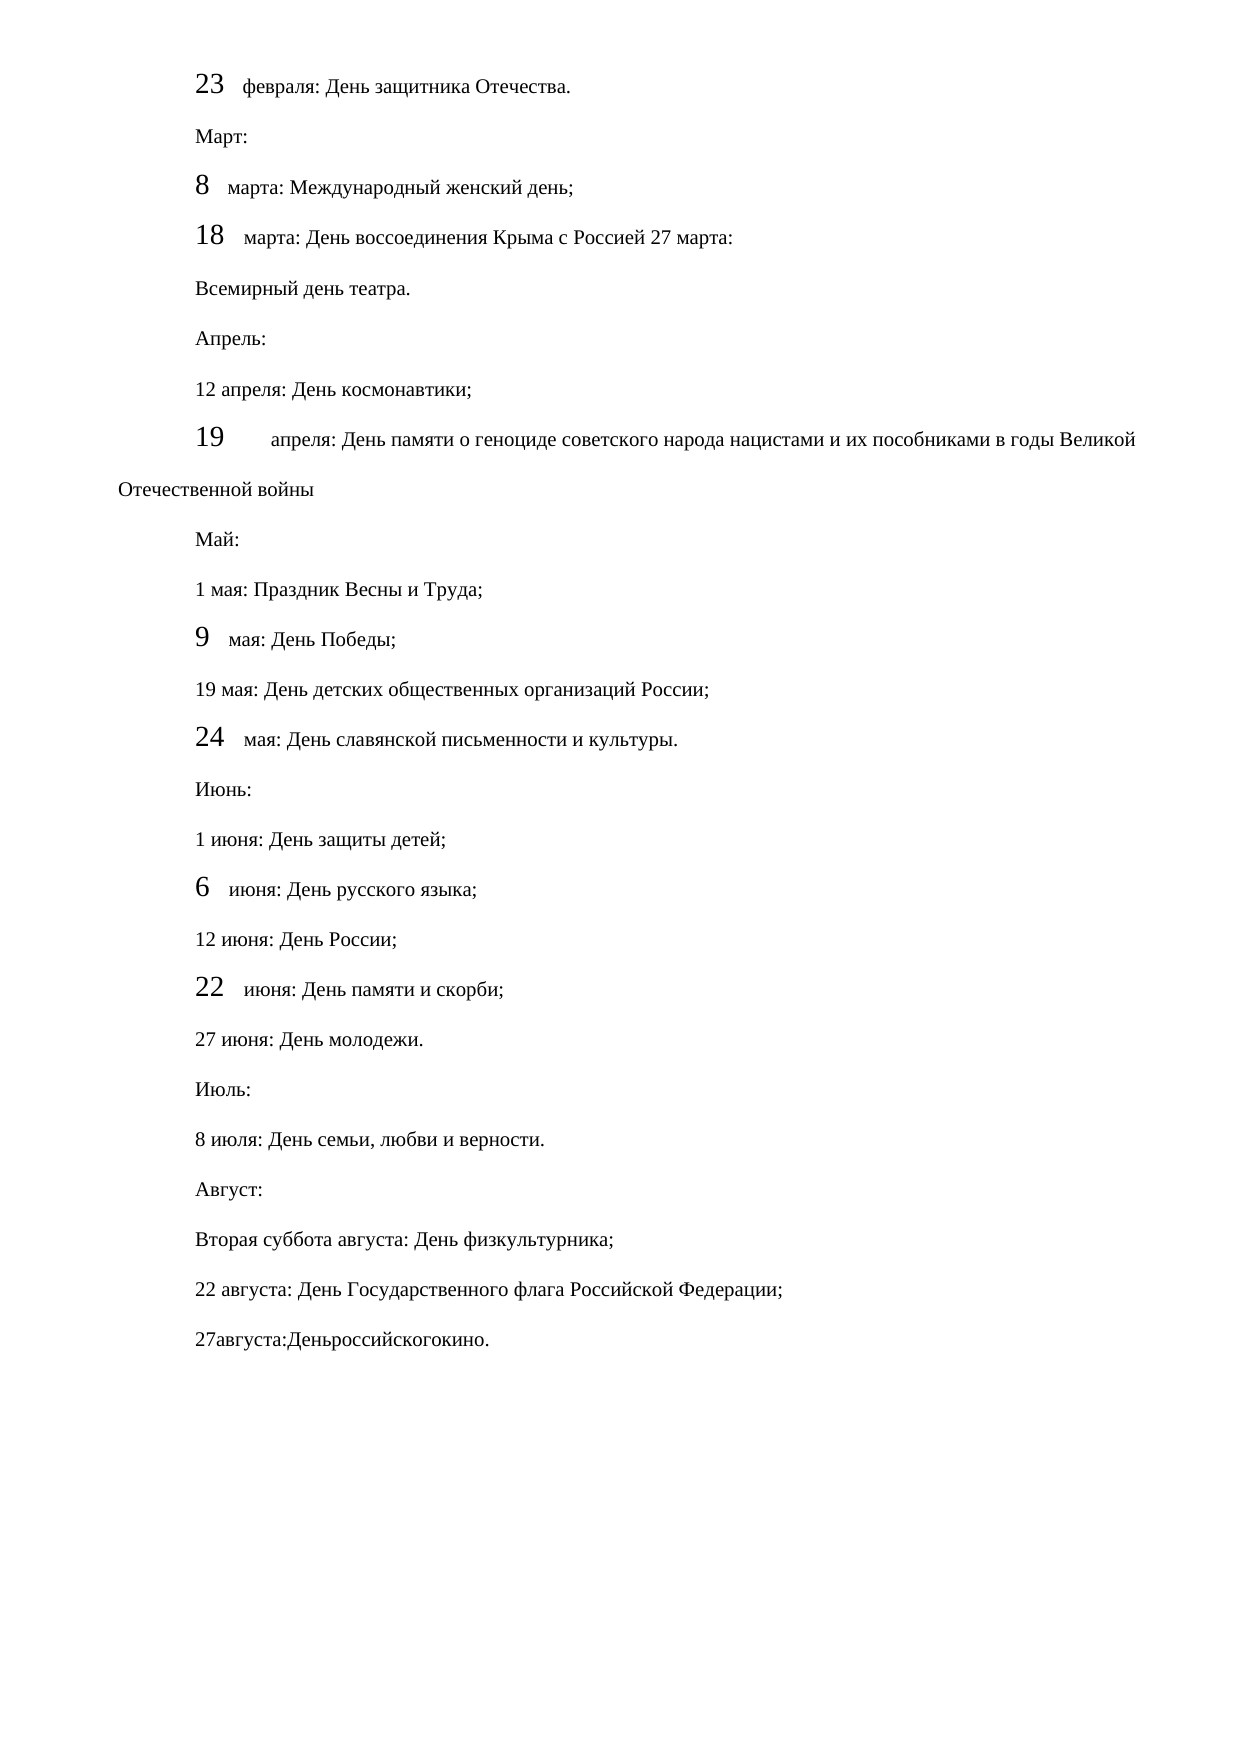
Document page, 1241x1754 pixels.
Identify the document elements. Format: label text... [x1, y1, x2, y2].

text 1 июня: День защиты детей; [195, 806, 1191, 856]
list июня: День памяти и скорби; [195, 956, 1191, 1006]
list мая: День славянской письменности и культуры. [195, 706, 1191, 756]
text Июль: [195, 1056, 1191, 1106]
list марта: Международный женский день; [195, 154, 1191, 204]
list мая: День Победы; [195, 606, 1191, 656]
text Июнь: [195, 756, 1191, 806]
text Вторая суббота августа: День физкультурника; [195, 1206, 1191, 1256]
text Август: [195, 1156, 1191, 1206]
text 19 мая: День детских общественных организаций России; [195, 656, 1191, 706]
text 12 апреля: День космонавтики; [195, 356, 1191, 406]
list июня: День русского языка; [195, 856, 1191, 906]
text 27 июня: День молодежи. [195, 1006, 1191, 1056]
list февраля: День защитника Отечества. [195, 53, 1191, 103]
text Апрель: [195, 305, 1191, 356]
text Март: [195, 103, 1191, 154]
list марта: День воссоединения Крыма с Россией 27 марта: Всемирный день театра. [195, 204, 799, 305]
list апреля: День памяти о геноциде советского народа нацистами и их пособниками в годы Великой Отечественной войны [118, 406, 1191, 506]
text 27августа:Деньроссийскогокино. [195, 1306, 1191, 1356]
text 22 августа: День Государственного флага Российской Федерации; [195, 1256, 1191, 1306]
text Май: [195, 506, 1191, 556]
text 12 июня: День России; [195, 906, 1191, 956]
text 8 июля: День семьи, любви и верности. [195, 1106, 1191, 1156]
text 1 мая: Праздник Весны и Труда; [195, 556, 1191, 606]
